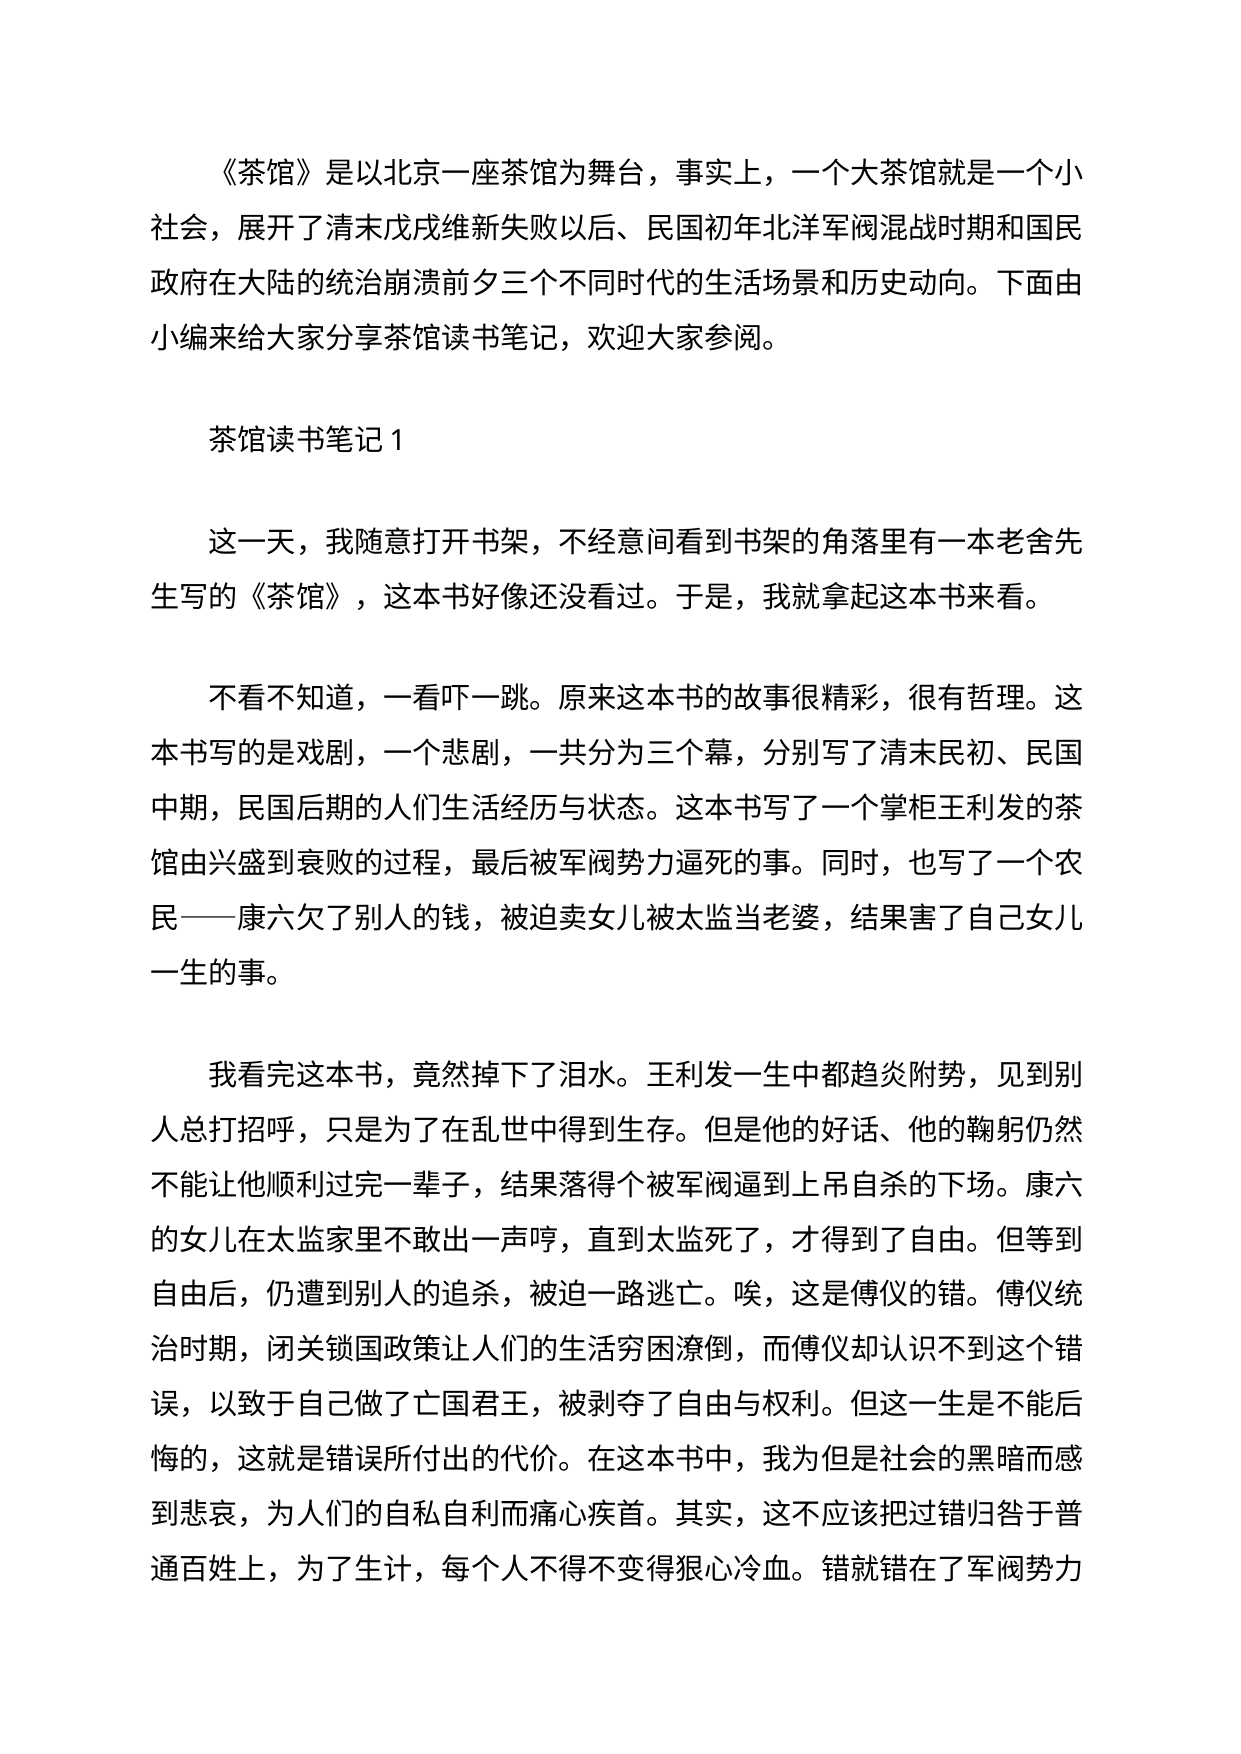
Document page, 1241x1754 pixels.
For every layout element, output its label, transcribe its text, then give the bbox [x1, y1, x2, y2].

text 不看不知道，一看吓一跳。原来这本书的故事很精彩，很有哲理。这本书写的是戏剧，一个悲剧，一共分为三个幕，分别写了清末民初、民国中期，民国后期的人们生活经历与状态。这本书写了一个掌柜王利发的茶馆由兴盛到衰败的过程，最后被军阀势力逼死的事。同时，也写了一个农民——康六欠了别人的钱，被迫卖女儿被太监当老婆，结果害了自己女儿一生的事。 [150, 675, 1090, 992]
text 茶馆读书笔记1 [150, 416, 1090, 459]
text 《茶馆》是以北京一座茶馆为舞台，事实上，一个大茶馆就是一个小社会，展开了清末戊戌维新失败以后、民国初年北洋军阀混战时期和国民政府在大陆的统治崩溃前夕三个不同时代的生活场景和历史动向。下面由小编来给大家分享茶馆读书笔记，欢迎大家参阅。 [150, 150, 1090, 357]
text 这一天，我随意打开书架，不经意间看到书架的角落里有一本老舍先生写的《茶馆》，这本书好像还没看过。于是，我就拿起这本书来看。 [150, 518, 1090, 616]
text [150, 1051, 1090, 1588]
